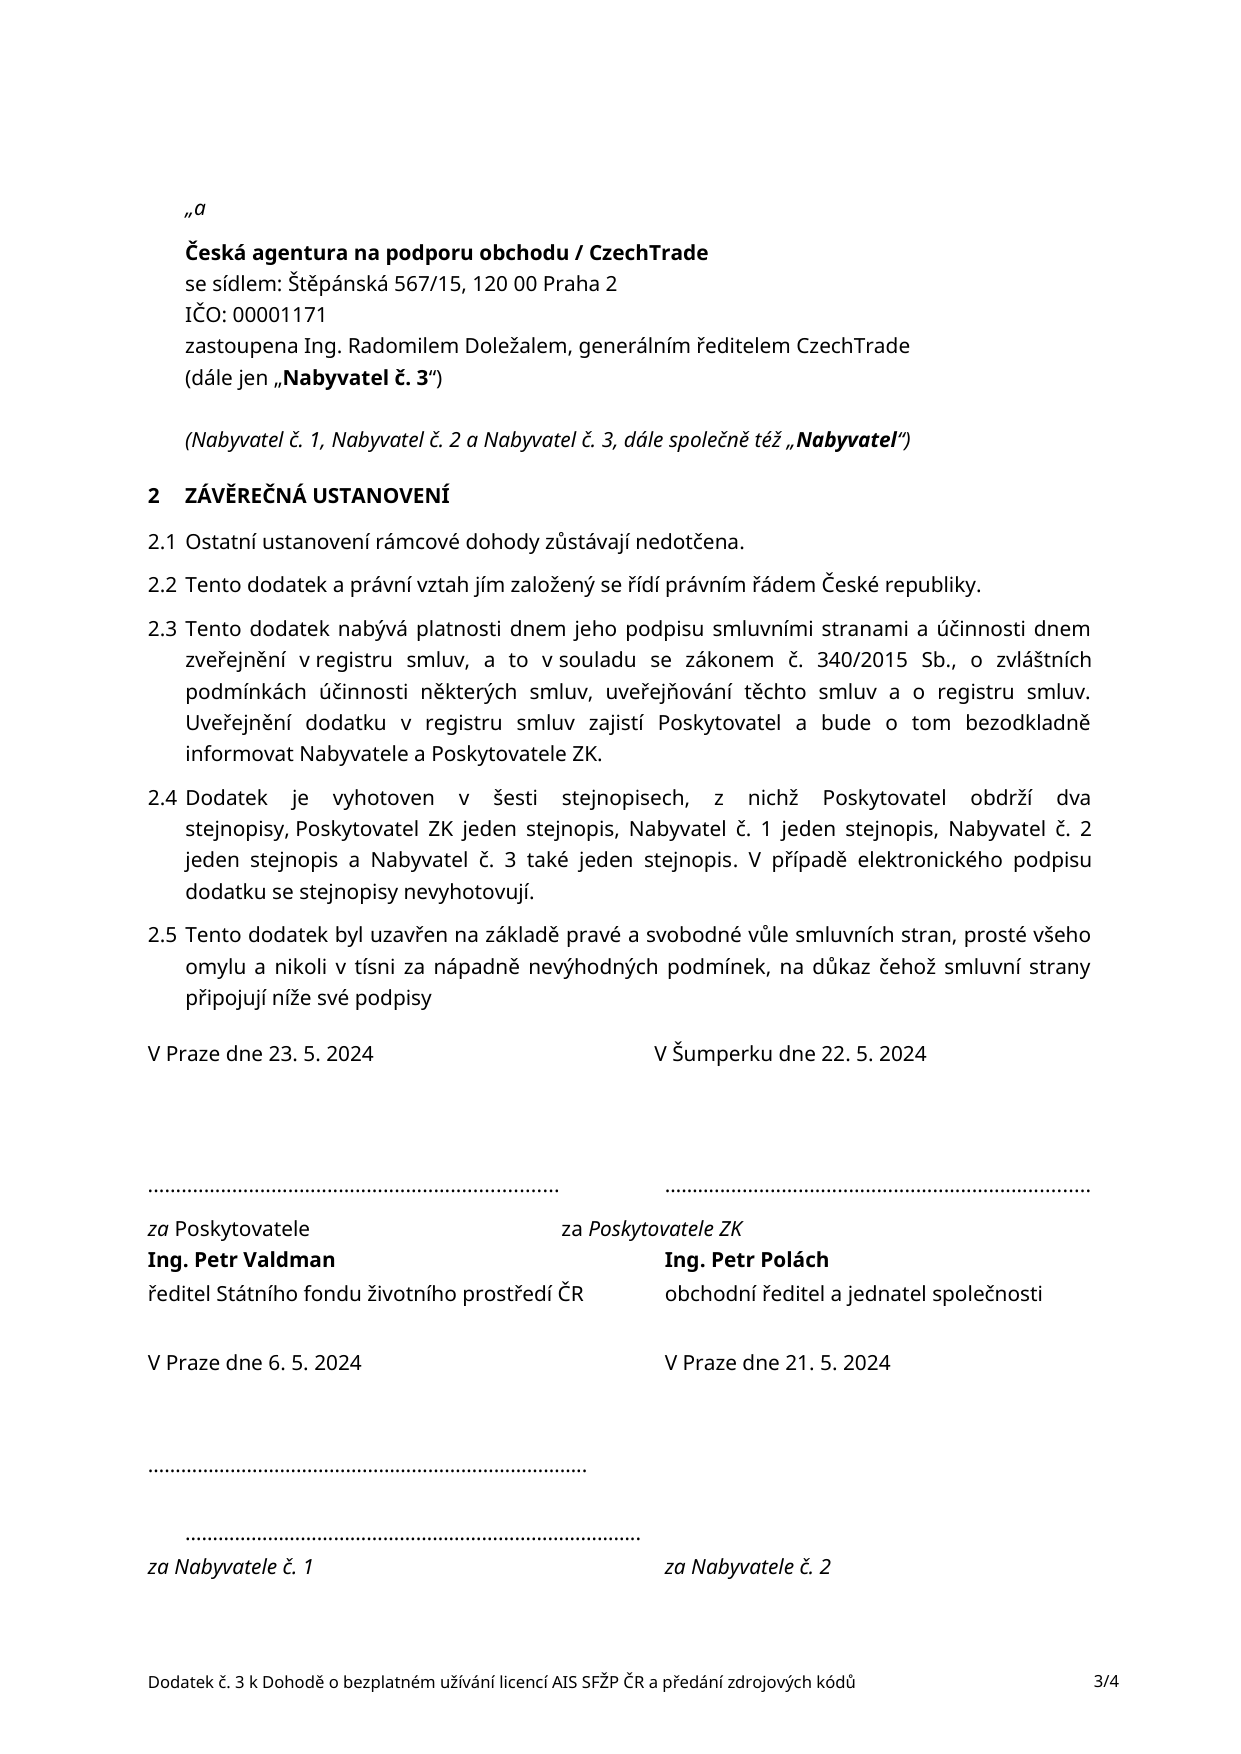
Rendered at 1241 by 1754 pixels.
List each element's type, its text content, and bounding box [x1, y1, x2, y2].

list (dále jen „Nabyvatel č. 3“) [185, 363, 1092, 391]
list …………………………………………………………………….. ……………………………………………………………………….. [148, 1450, 1092, 1546]
list Dodatek je vyhotoven v šesti stejnopisech, z nichž Poskytovatel obdrží dva stejnopisy, Poskytovatel ZK jeden stejnopis, Nabyvatel č. 1 jeden stejnopis, Nabyvatel č. 2 jeden stejnopis a Nabyvatel č. 3 také jeden stejnopis. V případě elektronického podpisu dodatku se stejnopisy nevyhotovují. [148, 783, 1092, 905]
list za Nabyvatele č. 1 za Nabyvatele č. 2 [148, 1552, 1092, 1581]
list V Praze dne 6. 5. 2024 V Praze dne 21. 5. 2024 [148, 1348, 1092, 1376]
list Česká agentura na podporu obchodu / CzechTrade [185, 238, 1092, 266]
list Tento dodatek a právní vztah jím založený se řídí právním řádem České republiky. [148, 571, 1092, 599]
list (Nabyvatel č. 1, Nabyvatel č. 2 a Nabyvatel č. 3, dále společně též „Nabyvatel“) [185, 425, 1092, 454]
list za Poskytovatele za Poskytovatele ZK [148, 1214, 1092, 1243]
list ZÁVĚREČNÁ USTANOVENÍ [148, 482, 1092, 510]
list V Praze dne 23. 5. 2024 V Šumperku dne 22. 5. 2024 [148, 1039, 1092, 1068]
list ředitel Státního fondu životního prostředí ČR obchodní ředitel a jednatel společnosti [148, 1279, 1092, 1308]
list zastoupena Ing. Radomilem Doležalem, generálním ředitelem CzechTrade [185, 332, 1092, 360]
list IČO: 00001171 [185, 300, 1092, 329]
list se sídlem: Štěpánská 567/15, 120 00 Praha 2 [185, 269, 1092, 298]
list Ing. Petr Valdman Ing. Petr Polách [148, 1246, 1092, 1274]
list Ostatní ustanovení rámcové dohody zůstávají nedotčena. [148, 527, 1092, 555]
list „a [185, 193, 1092, 221]
list Tento dodatek nabývá platnosti dnem jeho podpisu smluvními stranami a účinnosti dnem zveřejnění v registru smluv, a to v souladu se zákonem č. 340/2015 Sb., o zvláštních podmínkách účinnosti některých smluv, uveřejňování těchto smluv a o registru smluv. Uveřejnění dodatku v registru smluv zajistí Poskytovatel a bude o tom bezodkladně informovat Nabyvatele a Poskytovatele ZK. [148, 614, 1092, 768]
list ……….. [148, 1171, 1092, 1199]
list Tento dodatek byl uzavřen na základě pravé a svobodné vůle smluvních stran, prosté všeho omylu a nikoli v tísni za nápadně nevýhodných podmínek, na důkaz čehož smluvní strany připojují níže své podpisy [148, 921, 1092, 1011]
